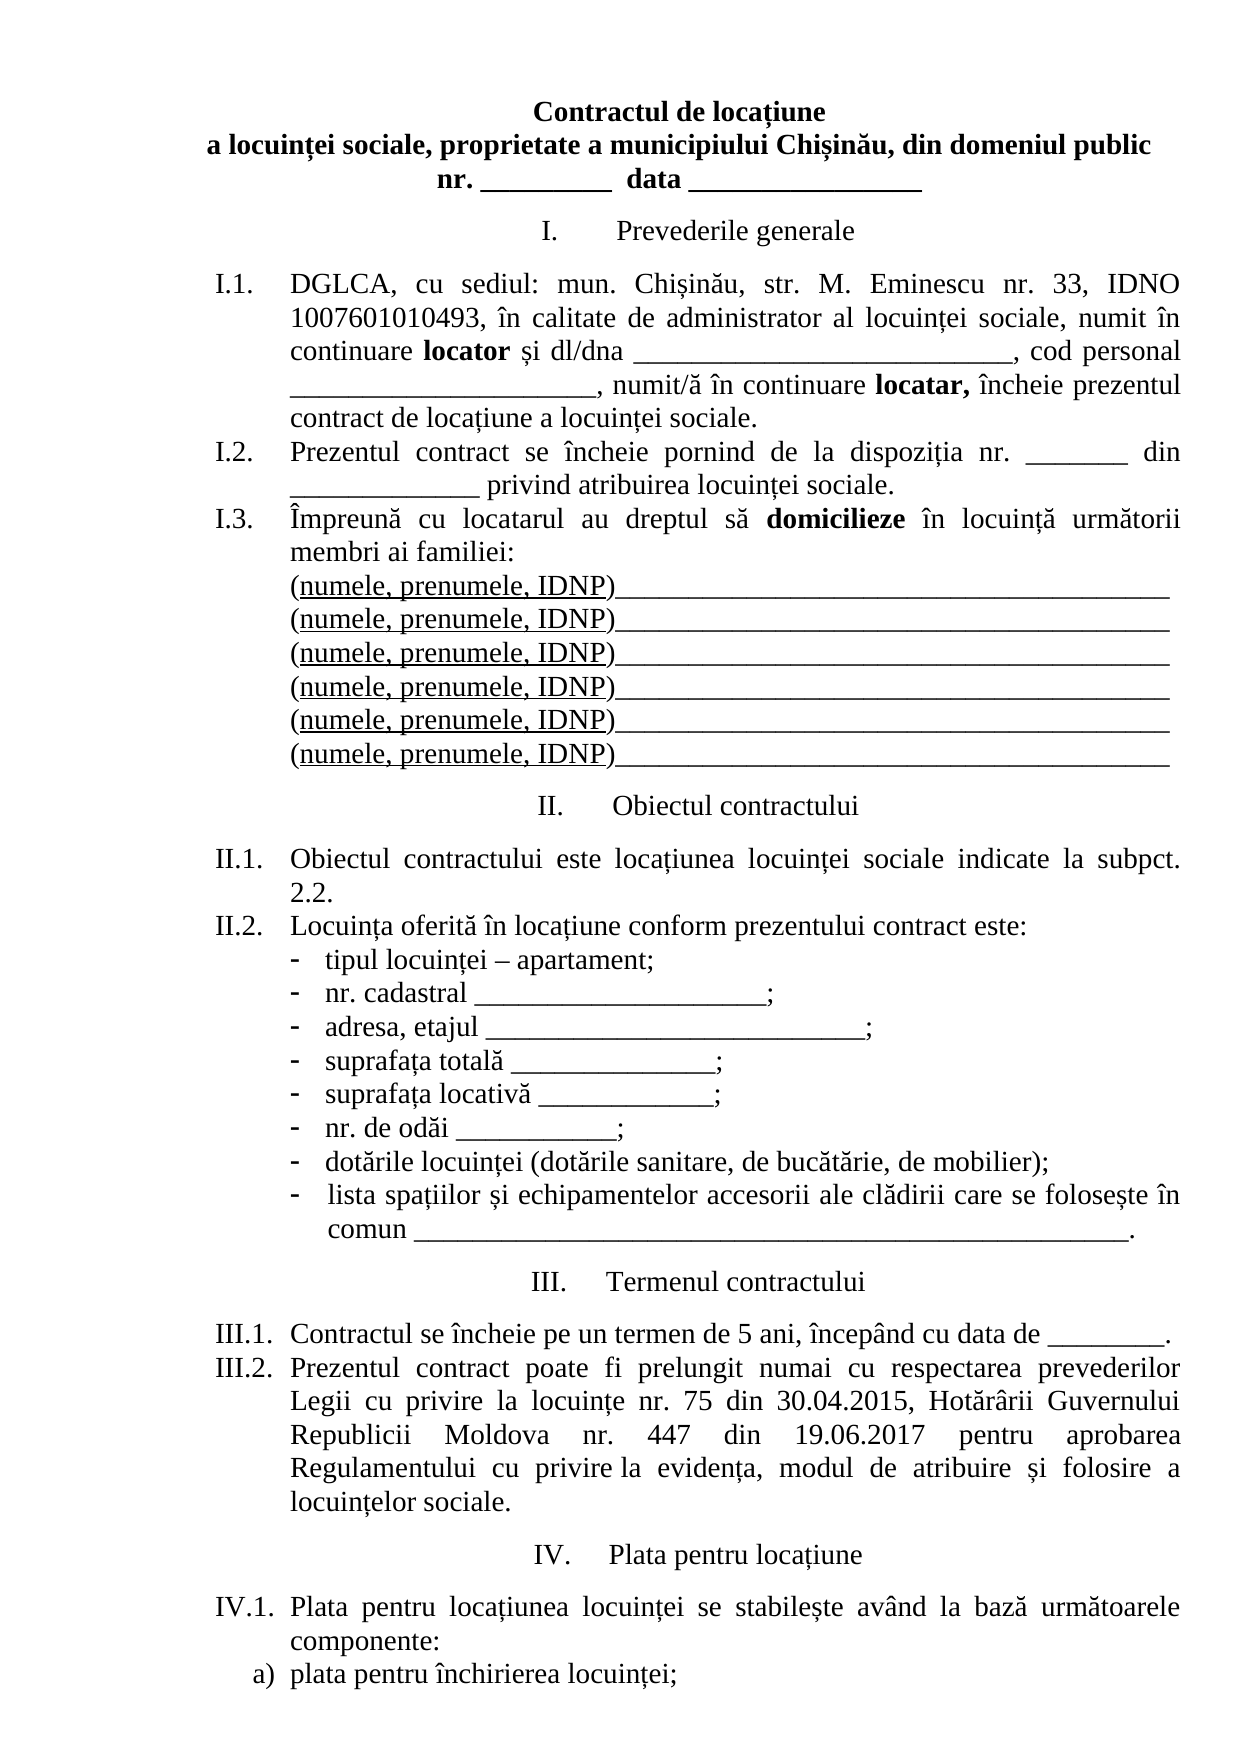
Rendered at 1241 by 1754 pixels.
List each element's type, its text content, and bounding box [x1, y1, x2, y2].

list lista spațiilor și echipamentelor accesorii ale clădirii care se folosește în comun _________________________________________________. [290, 1177, 1181, 1244]
list (numele, prenumele, IDNP)______________________________________ [290, 602, 1181, 635]
list adresa, etajul __________________________; [290, 1009, 1181, 1043]
text a locuinței sociale, proprietate a municipiului Chișinău, din domeniul public [177, 127, 1181, 161]
list Plata pentru locațiunea locuinței se stabilește având la bază următoarele componente: [215, 1589, 1181, 1657]
text nr. _________ data ________________ [177, 161, 1181, 194]
list Împreună cu locatarul au dreptul să domicilieze în locuință următorii membri ai familiei: [215, 501, 1181, 568]
list Prevederile generale [215, 213, 1181, 247]
list Prezentul contract se încheie pornind de la dispoziția nr. _______ din _____________ privind atribuirea locuinței sociale. [215, 434, 1181, 501]
list Plata pentru locațiune [215, 1537, 1181, 1570]
list Locuința oferită în locațiune conform prezentului contract este: [215, 908, 1181, 942]
text Contractul de locațiune [177, 94, 1181, 127]
list suprafața totală ______________; [290, 1043, 1181, 1076]
list (numele, prenumele, IDNP)______________________________________ [290, 635, 1181, 669]
list Obiectul contractului este locațiunea locuinței sociale indicate la subpct. 2.2. [215, 841, 1181, 908]
list (numele, prenumele, IDNP)______________________________________ [290, 702, 1181, 736]
list Termenul contractului [215, 1264, 1181, 1297]
list (numele, prenumele, IDNP)______________________________________ [290, 568, 1181, 602]
list plata pentru închirierea locuinței; [252, 1657, 1181, 1690]
list Obiectul contractului [215, 788, 1181, 822]
list nr. de odăi ___________; [290, 1110, 1181, 1144]
list suprafața locativă ____________; [290, 1076, 1181, 1110]
list DGLCA, cu sediul: mun. Chișinău, str. M. Eminescu nr. 33, IDNO 1007601010493, în calitate de administrator al locuinței sociale, numit în continuare locator și dl/dna __________________________, cod personal _____________________, numit/ă în continuare locatar, încheie prezentul contract de locațiune a locuinței sociale. [215, 266, 1181, 434]
list (numele, prenumele, IDNP)______________________________________ [290, 736, 1181, 769]
list dotările locuinței (dotările sanitare, de bucătărie, de mobilier); [290, 1144, 1181, 1177]
list Prezentul contract poate fi prelungit numai cu respectarea prevederilor Legii cu privire la locuințe nr. 75 din 30.04.2015, Hotărârii Guvernului Republicii Moldova nr. 447 din 19.06.2017 pentru aprobarea Regulamentului cu privire la evidența, modul de atribuire și folosire a locuințelor sociale. [215, 1350, 1181, 1518]
list Contractul se încheie pe un termen de 5 ani, începând cu data de ________. [215, 1316, 1181, 1350]
list (numele, prenumele, IDNP)______________________________________ [290, 669, 1181, 702]
list nr. cadastral ____________________; [290, 976, 1181, 1009]
list tipul locuinței – apartament; [290, 942, 1181, 976]
